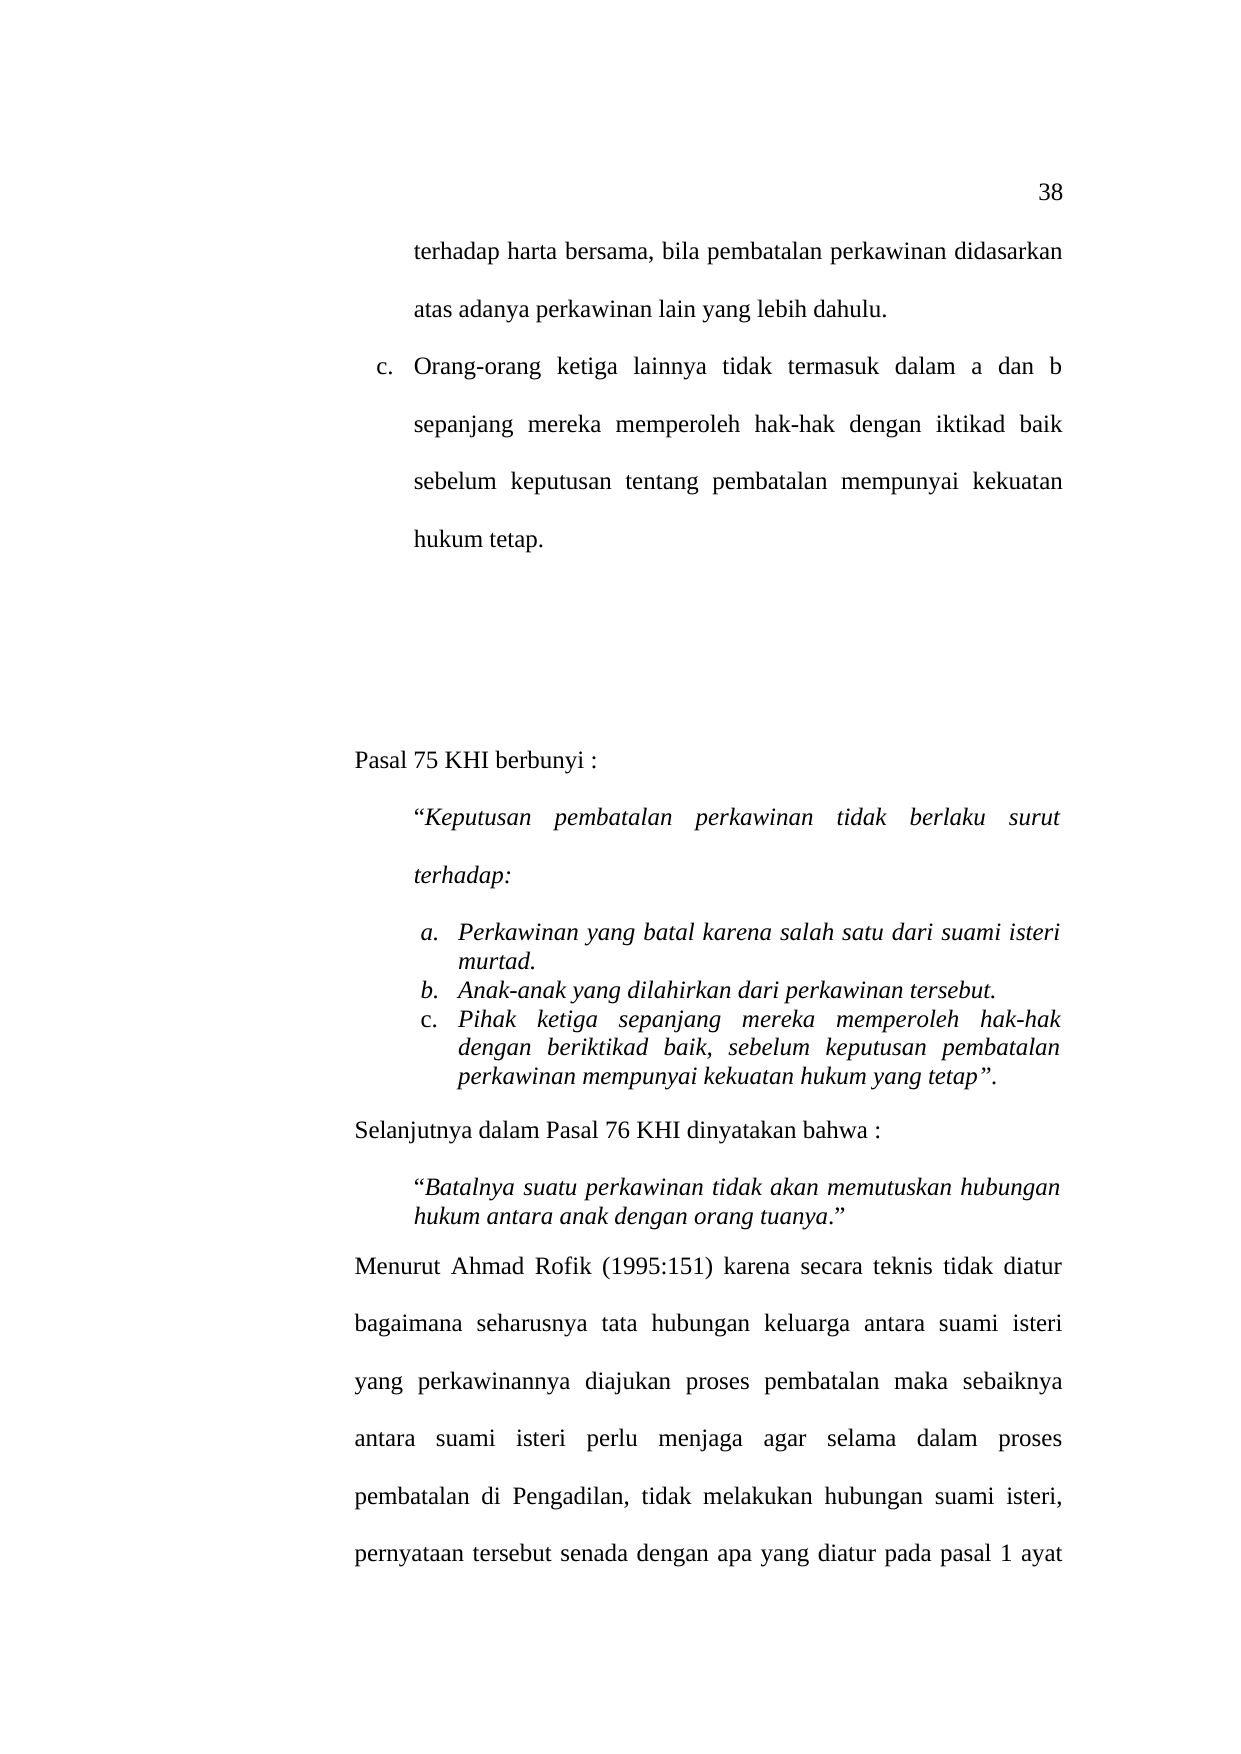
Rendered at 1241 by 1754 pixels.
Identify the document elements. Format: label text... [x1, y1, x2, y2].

list Perkawinan yang batal karena salah satu dari suami isteri murtad. [420, 917, 1063, 975]
text “Keputusan pembatalan perkawinan tidak berlaku surut terhadap: [413, 802, 1063, 889]
list Pihak ketiga sepanjang mereka memperoleh hak-hak dengan beriktikad baik, sebelum keputusan pembatalan perkawinan mempunyai kekuatan hukum yang tetap”. [420, 1004, 1063, 1090]
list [376, 236, 1063, 322]
text Selanjutnya dalam Pasal 76 KHI dinyatakan bahwa : [354, 1115, 1063, 1144]
text “Batalnya suatu perkawinan tidak akan memutuskan hubungan hukum antara anak dengan orang tuanya.” [413, 1172, 1063, 1230]
text Pasal 75 KHI berbunyi : [354, 745, 1063, 774]
list Orang-orang ketiga lainnya tidak termasuk dalam a dan b sepanjang mereka memperoleh hak-hak dengan iktikad baik sebelum keputusan tentang pembatalan mempunyai kekuatan hukum tetap. [376, 351, 1063, 552]
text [354, 1251, 1063, 1567]
list Anak-anak yang dilahirkan dari perkawinan tersebut. [420, 975, 1063, 1004]
